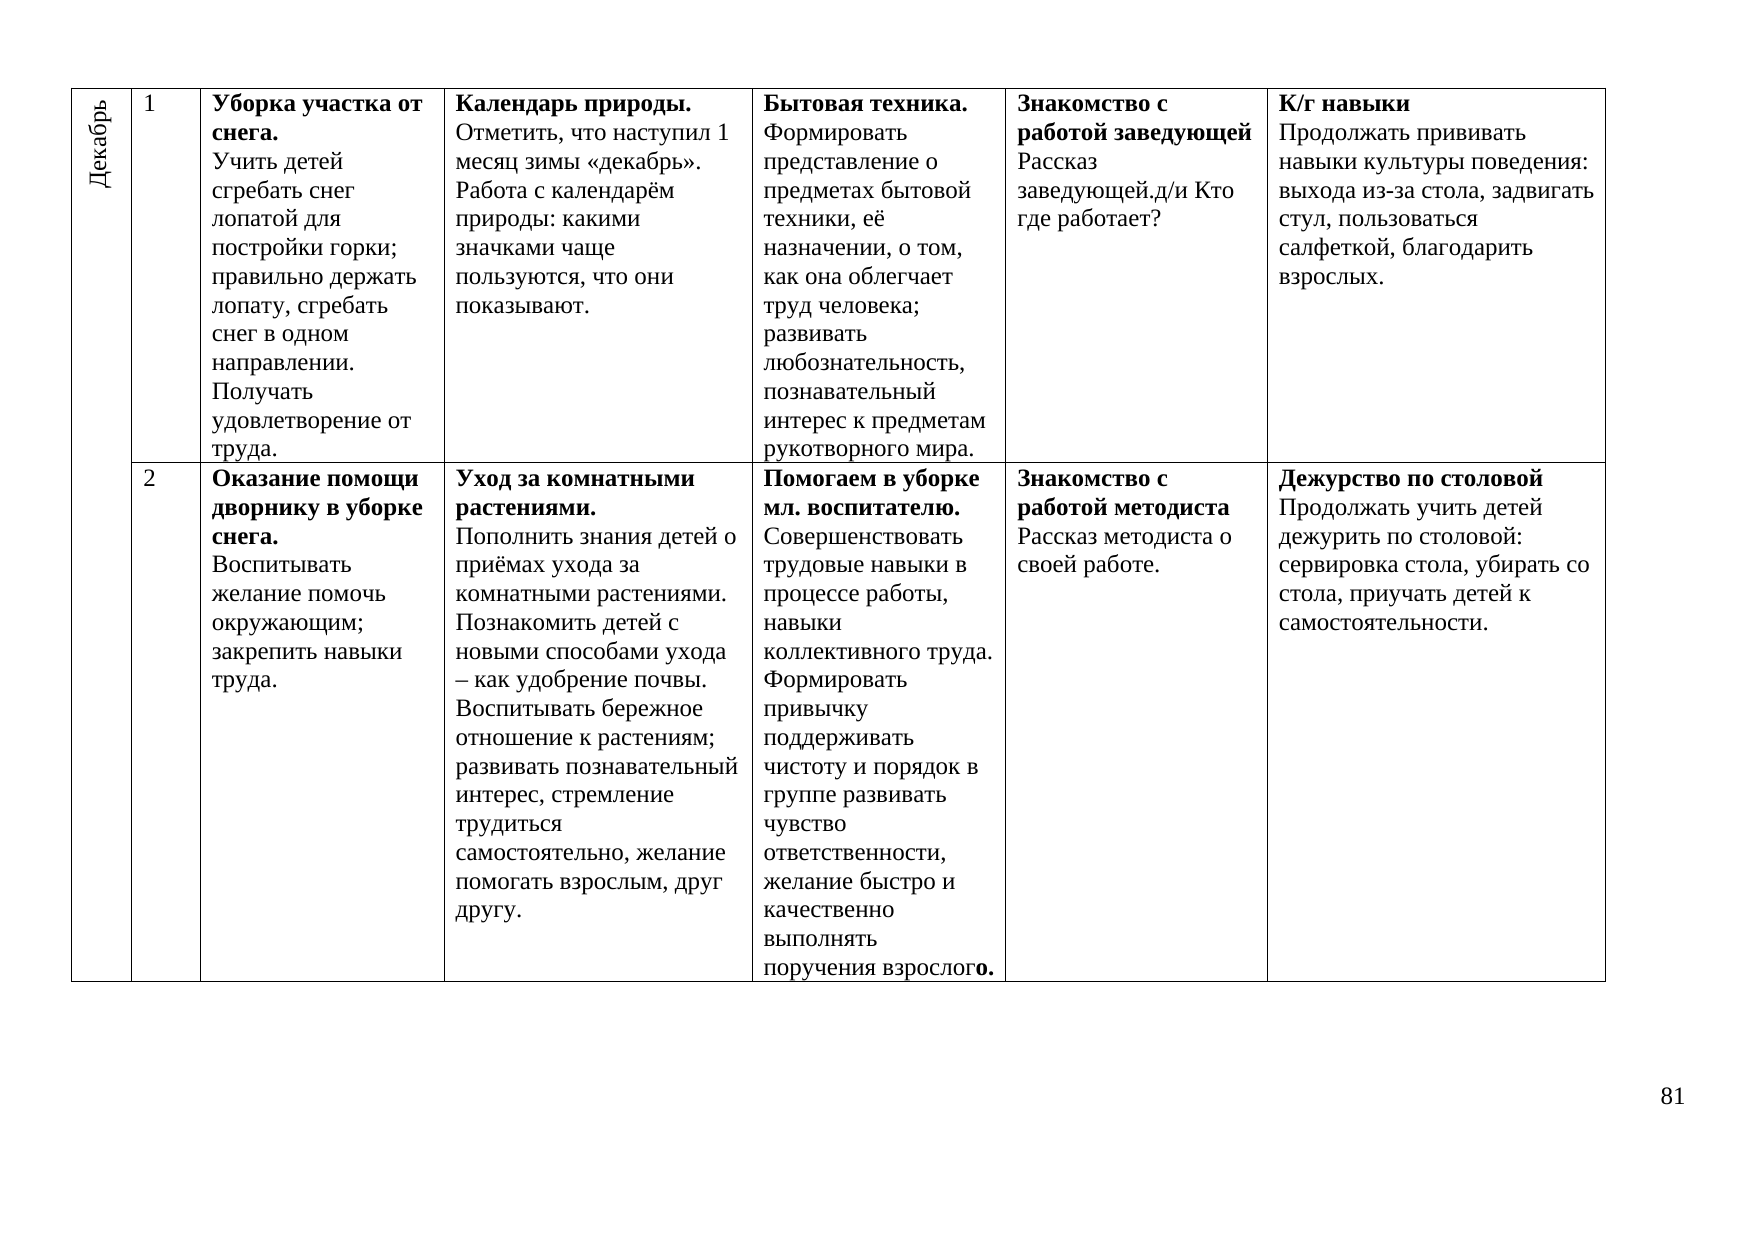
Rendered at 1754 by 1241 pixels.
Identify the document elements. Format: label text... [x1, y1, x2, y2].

table_cell Знакомство с работой методиста Рассказ методиста о своей работе. [1006, 463, 1267, 981]
table_cell Уборка участка от снега. Учить детей сгребать снег лопатой для постройки горки; правильно держать лопату, сгребать снег в одном направлении. Получать удовлетворение от труда. [201, 89, 444, 462]
table_cell 2 [132, 463, 200, 981]
table_cell К/г навыки Продолжать прививать навыки культуры поведения: выхода из-за стола, задвигать стул, пользоваться салфеткой, благодарить взрослых. [1268, 89, 1605, 462]
table_cell Знакомство с работой заведующей Рассказ заведующей.д/и Кто где работает? [1006, 89, 1267, 462]
table_cell Декабрь [72, 89, 131, 981]
table_cell Помогаем в уборке мл. воспитателю. Совершенствовать трудовые навыки в процессе работы, навыки коллективного труда. Формировать привычку поддерживать чистоту и порядок в группе развивать чувство ответственности, желание быстро и качественно выполнять поручения взрослого. [753, 463, 1005, 981]
table_cell Уход за комнатными растениями. Пополнить знания детей о приёмах ухода за комнатными растениями. Познакомить детей с новыми способами ухода – как удобрение почвы. Воспитывать бережное отношение к растениям; развивать познавательный интерес, стремление трудиться самостоятельно, желание помогать взрослым, друг другу. [445, 463, 752, 981]
table_cell Дежурство по столовой Продолжать учить детей дежурить по столовой: сервировка стола, убирать со стола, приучать детей к самостоятельности. [1268, 463, 1605, 981]
table_cell Оказание помощи дворнику в уборке снега. Воспитывать желание помочь окружающим; закрепить навыки труда. [201, 463, 444, 981]
table_cell 1 [132, 89, 200, 462]
table_cell Бытовая техника. Формировать представление о предметах бытовой техники, её назначении, о том, как она облегчает труд человека; развивать любознательность, познавательный интерес к предметам рукотворного мира. [753, 89, 1005, 462]
table_cell Календарь природы. Отметить, что наступил 1 месяц зимы «декабрь». Работа с календарём природы: какими значками чаще пользуются, что они показывают. [445, 89, 752, 462]
